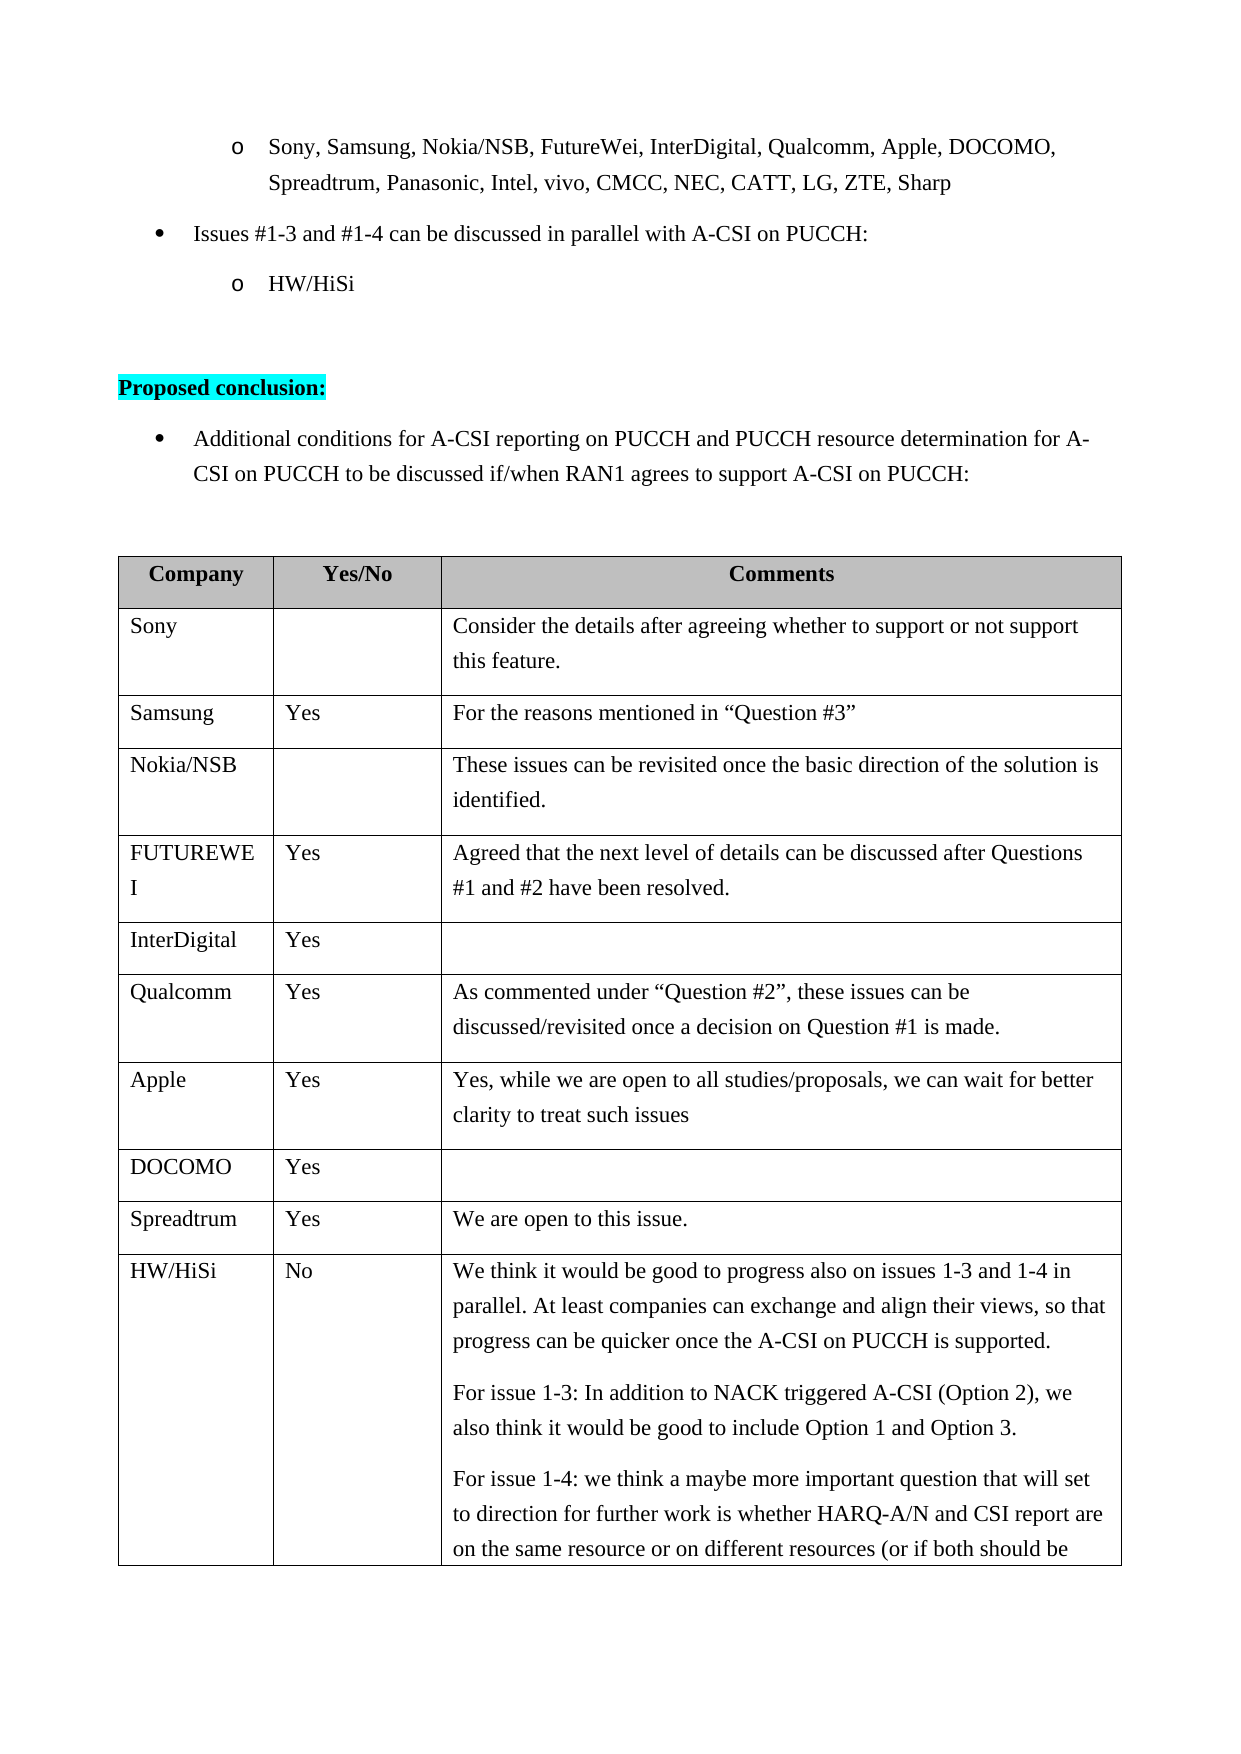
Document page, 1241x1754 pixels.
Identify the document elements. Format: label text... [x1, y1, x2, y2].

table_cell DOCOMO [119, 1150, 273, 1201]
table_cell Yes, while we are open to all studies/proposals, we can wait for better clarity to treat such issues [442, 1063, 1121, 1149]
table_cell Samsung [119, 696, 273, 747]
table_cell Consider the details after agreeing whether to support or not support this feature. [442, 609, 1121, 695]
table_cell Qualcomm [119, 975, 273, 1062]
text Proposed conclusion: [118, 371, 1122, 403]
table_cell Yes [274, 1150, 441, 1201]
table_cell [442, 1150, 1121, 1201]
table_header Comments [442, 557, 1121, 608]
table_cell [442, 923, 1121, 974]
table_cell Agreed that the next level of details can be discussed after Questions #1 and #2 have been resolved. [442, 836, 1121, 922]
list Issues #1-3 and #1-4 can be discussed in parallel with A-CSI on PUCCH: [156, 217, 1122, 250]
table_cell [442, 1255, 1121, 1564]
table_cell Yes [274, 1202, 441, 1253]
table_cell As commented under “Question #2”, these issues can be discussed/revisited once a decision on Question #1 is made. [442, 975, 1121, 1062]
list Additional conditions for A-CSI reporting on PUCCH and PUCCH resource determination for A-CSI on PUCCH to be discussed if/when RAN1 agrees to support A-CSI on PUCCH: [156, 422, 1122, 490]
table_header Company [119, 557, 273, 608]
table_cell Yes [274, 975, 441, 1062]
table_cell Sony [119, 609, 273, 695]
table_cell [274, 609, 441, 695]
table_cell These issues can be revisited once the basic direction of the solution is identified. [442, 749, 1121, 835]
table_cell No [274, 1255, 441, 1564]
table_header Yes/No [274, 557, 441, 608]
table_cell Apple [119, 1063, 273, 1149]
table_cell Yes [274, 836, 441, 922]
table_cell Yes [274, 696, 441, 747]
table_cell FUTUREWEI [119, 836, 273, 922]
table_cell We are open to this issue. [442, 1202, 1121, 1253]
table_cell For the reasons mentioned in “Question #3” [442, 696, 1121, 747]
table_cell Yes [274, 923, 441, 974]
table_cell Yes [274, 1063, 441, 1149]
table_cell [274, 749, 441, 835]
table_cell HW/HiSi [119, 1255, 273, 1564]
table_cell InterDigital [119, 923, 273, 974]
list HW/HiSi [231, 268, 1122, 301]
table_cell Spreadtrum [119, 1202, 273, 1253]
list Sony, Samsung, Nokia/NSB, FutureWei, InterDigital, Qualcomm, Apple, DOCOMO, Spreadtrum, Panasonic, Intel, vivo, CMCC, NEC, CATT, LG, ZTE, Sharp [231, 131, 1122, 198]
table_cell Nokia/NSB [119, 749, 273, 835]
